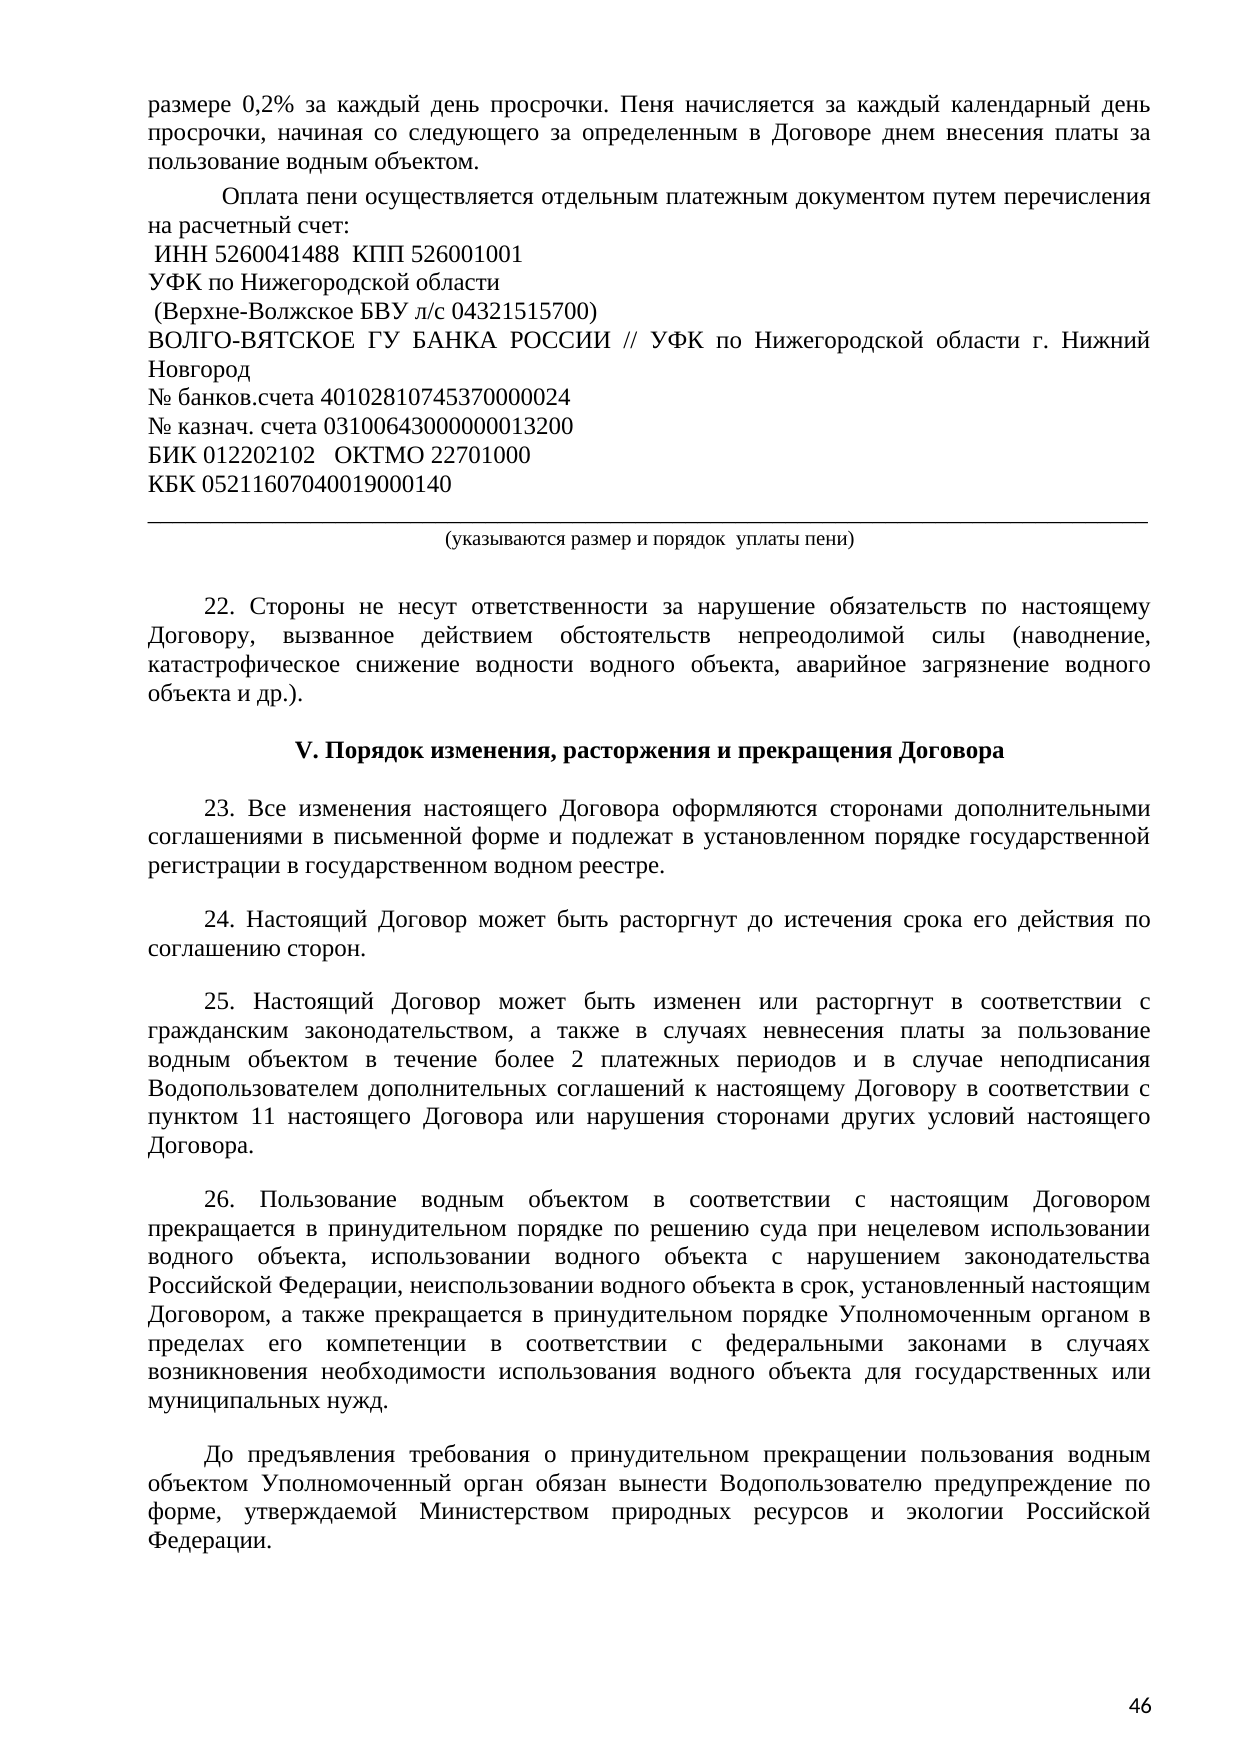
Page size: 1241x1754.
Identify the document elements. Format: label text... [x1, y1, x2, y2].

text Оплата пени осуществляется отдельным платежным документом путем перечисления на расчетный счет: [148, 181, 1152, 239]
text (Верхне-Волжское БВУ л/с 04321515700) [148, 296, 1152, 325]
text 25. Настоящий Договор может быть изменен или расторгнут в соответствии с гражданским законодательством, а также в случаях невнесения платы за пользование водным объектом в течение более 2 платежных периодов и в случае неподписания Водопользователем дополнительных соглашений к настоящему Договору в соответствии с пунктом 11 настоящего Договора или нарушения сторонами других условий настоящего Договора. [148, 986, 1152, 1159]
text № банков.счета 40102810745370000024 [148, 382, 1152, 411]
text 24. Настоящий Договор может быть расторгнут до истечения срока его действия по соглашению сторон. [148, 904, 1152, 961]
text 22. Стороны не несут ответственности за нарушение обязательств по настоящему Договору, вызванное действием обстоятельств непреодолимой силы (наводнение, катастрофическое снижение водности водного объекта, аварийное загрязнение водного объекта и др.). [148, 591, 1152, 706]
text ИНН 5260041488 КПП 526001001 [148, 239, 1152, 267]
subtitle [148, 89, 1152, 175]
text 23. Все изменения настоящего Договора оформляются сторонами дополнительными соглашениями в письменной форме и подлежат в установленном порядке государственной регистрации в государственном водном реестре. [148, 793, 1152, 879]
text До предъявления требования о принудительном прекращении пользования водным объектом Уполномоченный орган обязан вынести Водопользователю предупреждение по форме, утверждаемой Министерством природных ресурсов и экологии Российской Федерации. [148, 1439, 1152, 1554]
text V. Порядок изменения, расторжения и прекращения Договора [148, 735, 1152, 764]
subtitle (указываются размер и порядок уплаты пени) [148, 526, 1152, 550]
text 26. Пользование водным объектом в соответствии с настоящим Договором прекращается в принудительном порядке по решению суда при нецелевом использовании водного объекта, использовании водного объекта с нарушением законодательства Российской Федерации, неиспользовании водного объекта в срок, установленный настоящим Договором, а также прекращается в принудительном порядке Уполномоченным органом в пределах его компетенции в соответствии с федеральными законами в случаях возникновения необходимости использования водного объекта для государственных или муниципальных нужд. [148, 1184, 1152, 1414]
subtitle ________________________________________________________________________________ [148, 497, 1152, 526]
text БИК 012202102 ОКТМО 22701000 [148, 440, 1152, 469]
text УФК по Нижегородской области [148, 267, 1152, 296]
text № казнач. счета 03100643000000013200 [148, 411, 1152, 440]
text ВОЛГО-ВЯТСКОЕ ГУ БАНКА РОССИИ // УФК по Нижегородской области г. Нижний Новгород [148, 325, 1152, 382]
text КБК 05211607040019000140 [148, 469, 1152, 497]
